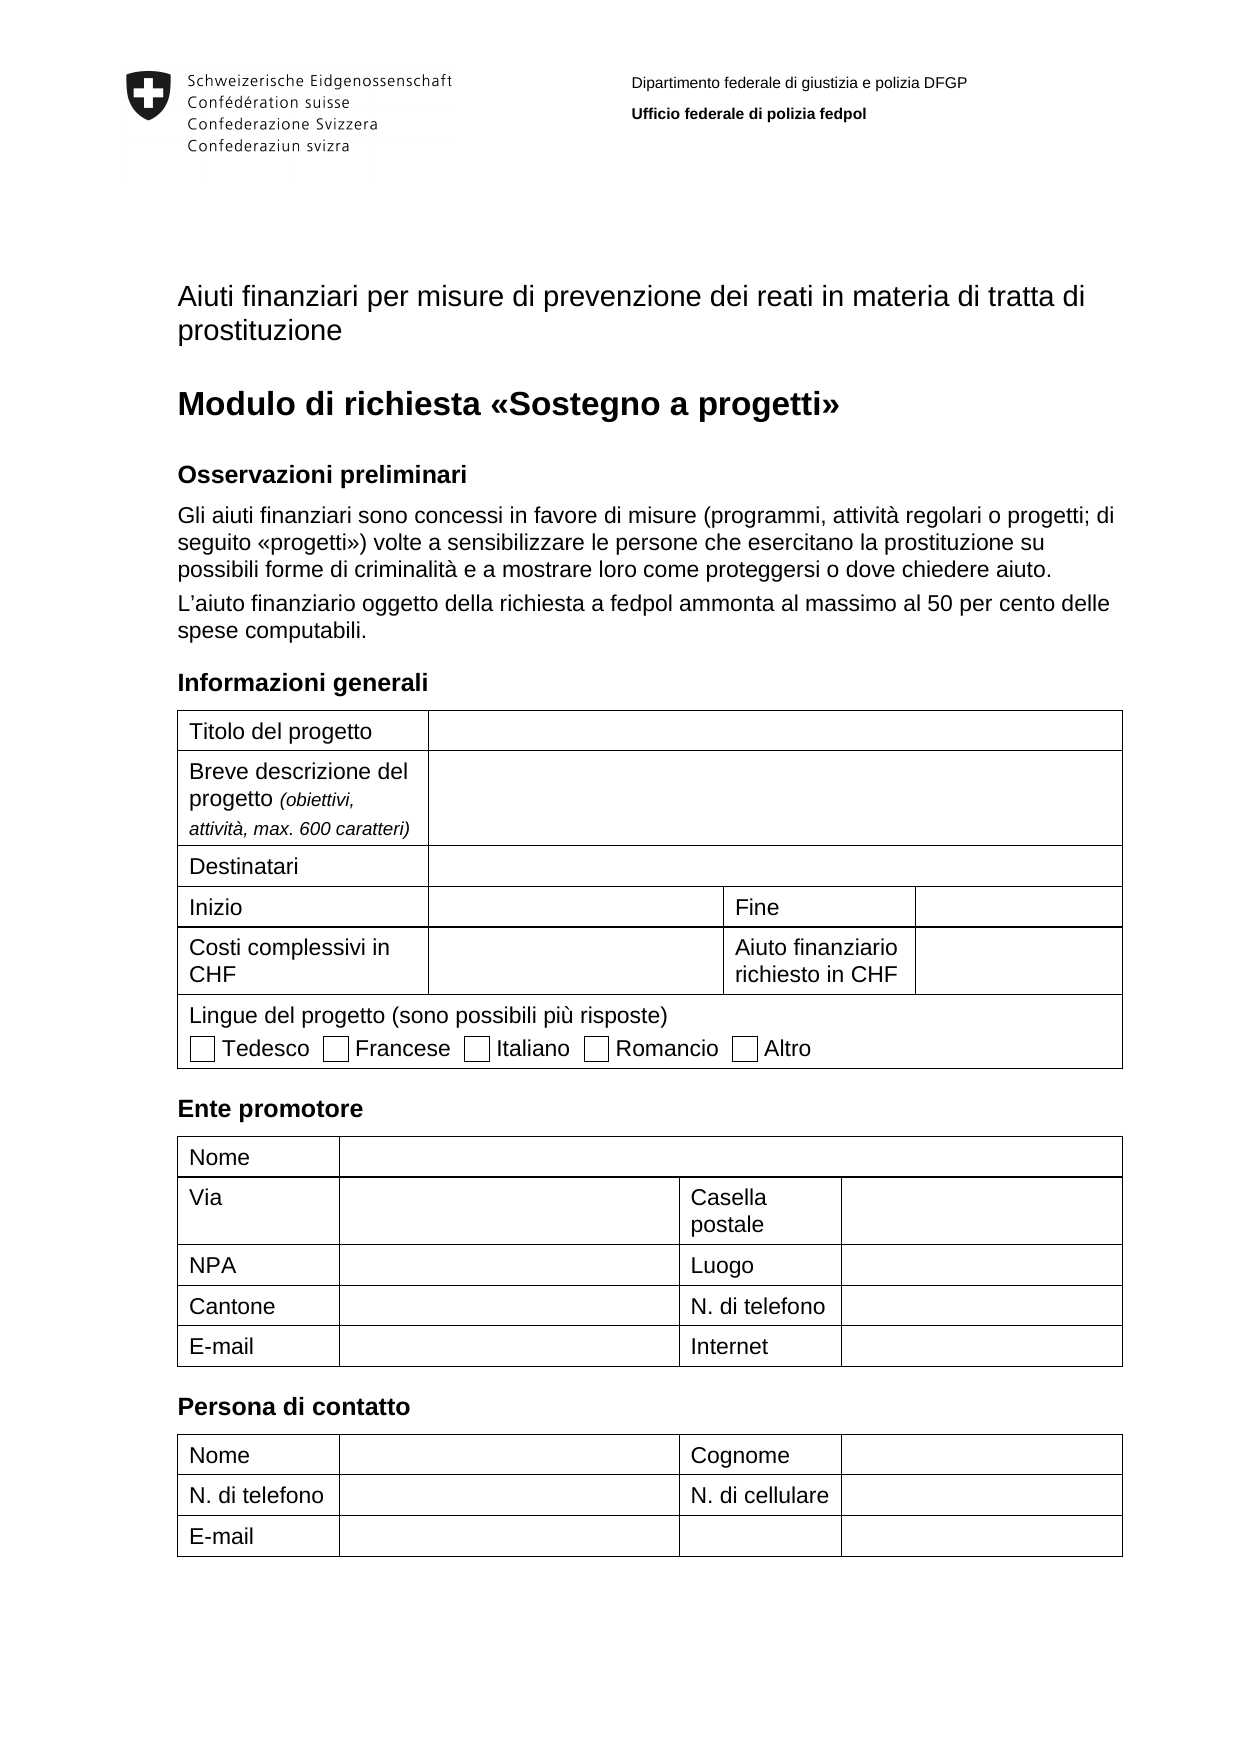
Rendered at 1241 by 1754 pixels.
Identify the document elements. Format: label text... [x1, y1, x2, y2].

text Modulo di richiesta «Sostegno a progetti» [177, 384, 1122, 422]
picture [126, 70, 452, 177]
table_cell N. di telefono [680, 1286, 841, 1325]
table_cell NPA [178, 1245, 339, 1285]
table_cell Casella postale [680, 1178, 841, 1244]
table_cell [340, 1178, 679, 1244]
table_cell E-mail [178, 1516, 339, 1556]
table_cell [842, 1326, 1122, 1366]
table_cell [842, 1245, 1122, 1285]
table_cell N. di telefono [178, 1475, 339, 1515]
table_cell Luogo [680, 1245, 841, 1285]
table_cell Via [178, 1178, 339, 1244]
table_cell [842, 1475, 1122, 1515]
table_cell N. di cellulare [680, 1475, 841, 1515]
text Persona di contatto [177, 1392, 1122, 1421]
table_cell E-mail [178, 1326, 339, 1366]
table_cell Fine [724, 887, 915, 926]
text Osservazioni preliminari [177, 460, 1122, 489]
text L’aiuto finanziario oggetto della richiesta a fedpol ammonta al massimo al 50 per cento delle spese computabili. [177, 589, 1122, 643]
table_header Nome [178, 1435, 339, 1474]
table_cell [429, 928, 723, 994]
table_cell [916, 928, 1122, 994]
table_header [340, 1137, 1122, 1176]
table_cell Aiuto finanziario richiesto in CHF [724, 928, 915, 994]
table_cell [340, 1245, 679, 1285]
table_cell Lingue del progetto (sono possibili più risposte) Tedesco Francese Italiano Romancio Altro [178, 995, 1122, 1068]
table_cell [340, 1286, 679, 1325]
table_cell [429, 846, 1122, 886]
text Informazioni generali [177, 668, 1122, 697]
table_cell Costi complessivi in CHF [178, 928, 428, 994]
table_cell [842, 1178, 1122, 1244]
table_cell [842, 1286, 1122, 1325]
table_cell Breve descrizione del progetto (obiettivi, attività, max. 600 caratteri) [178, 751, 428, 845]
table_header Titolo del progetto [178, 711, 428, 750]
text Ente promotore [177, 1094, 1122, 1123]
table_cell [916, 887, 1122, 926]
table_header [340, 1435, 679, 1474]
table_cell [842, 1516, 1122, 1556]
table_cell Inizio [178, 887, 428, 926]
table_cell Destinatari [178, 846, 428, 886]
text Gli aiuti finanziari sono concessi in favore di misure (programmi, attività regolari o progetti; di seguito «progetti») volte a sensibilizzare le persone che esercitano la prostituzione su possibili forme di criminalità e a mostrare loro come proteggersi o dove chiedere aiuto. [177, 501, 1122, 583]
text Aiuti finanziari per misure di prevenzione dei reati in materia di tratta di prostituzione [177, 279, 1122, 346]
table_header [842, 1435, 1122, 1474]
table_cell Cantone [178, 1286, 339, 1325]
table_header Nome [178, 1137, 339, 1176]
table_header [429, 711, 1122, 750]
table_cell [340, 1326, 679, 1366]
table_cell [340, 1475, 679, 1515]
table_cell [340, 1516, 679, 1556]
table_cell [429, 887, 723, 926]
table_cell [680, 1516, 841, 1556]
table_header Cognome [680, 1435, 841, 1474]
table_cell [429, 751, 1122, 845]
table_cell Internet [680, 1326, 841, 1366]
